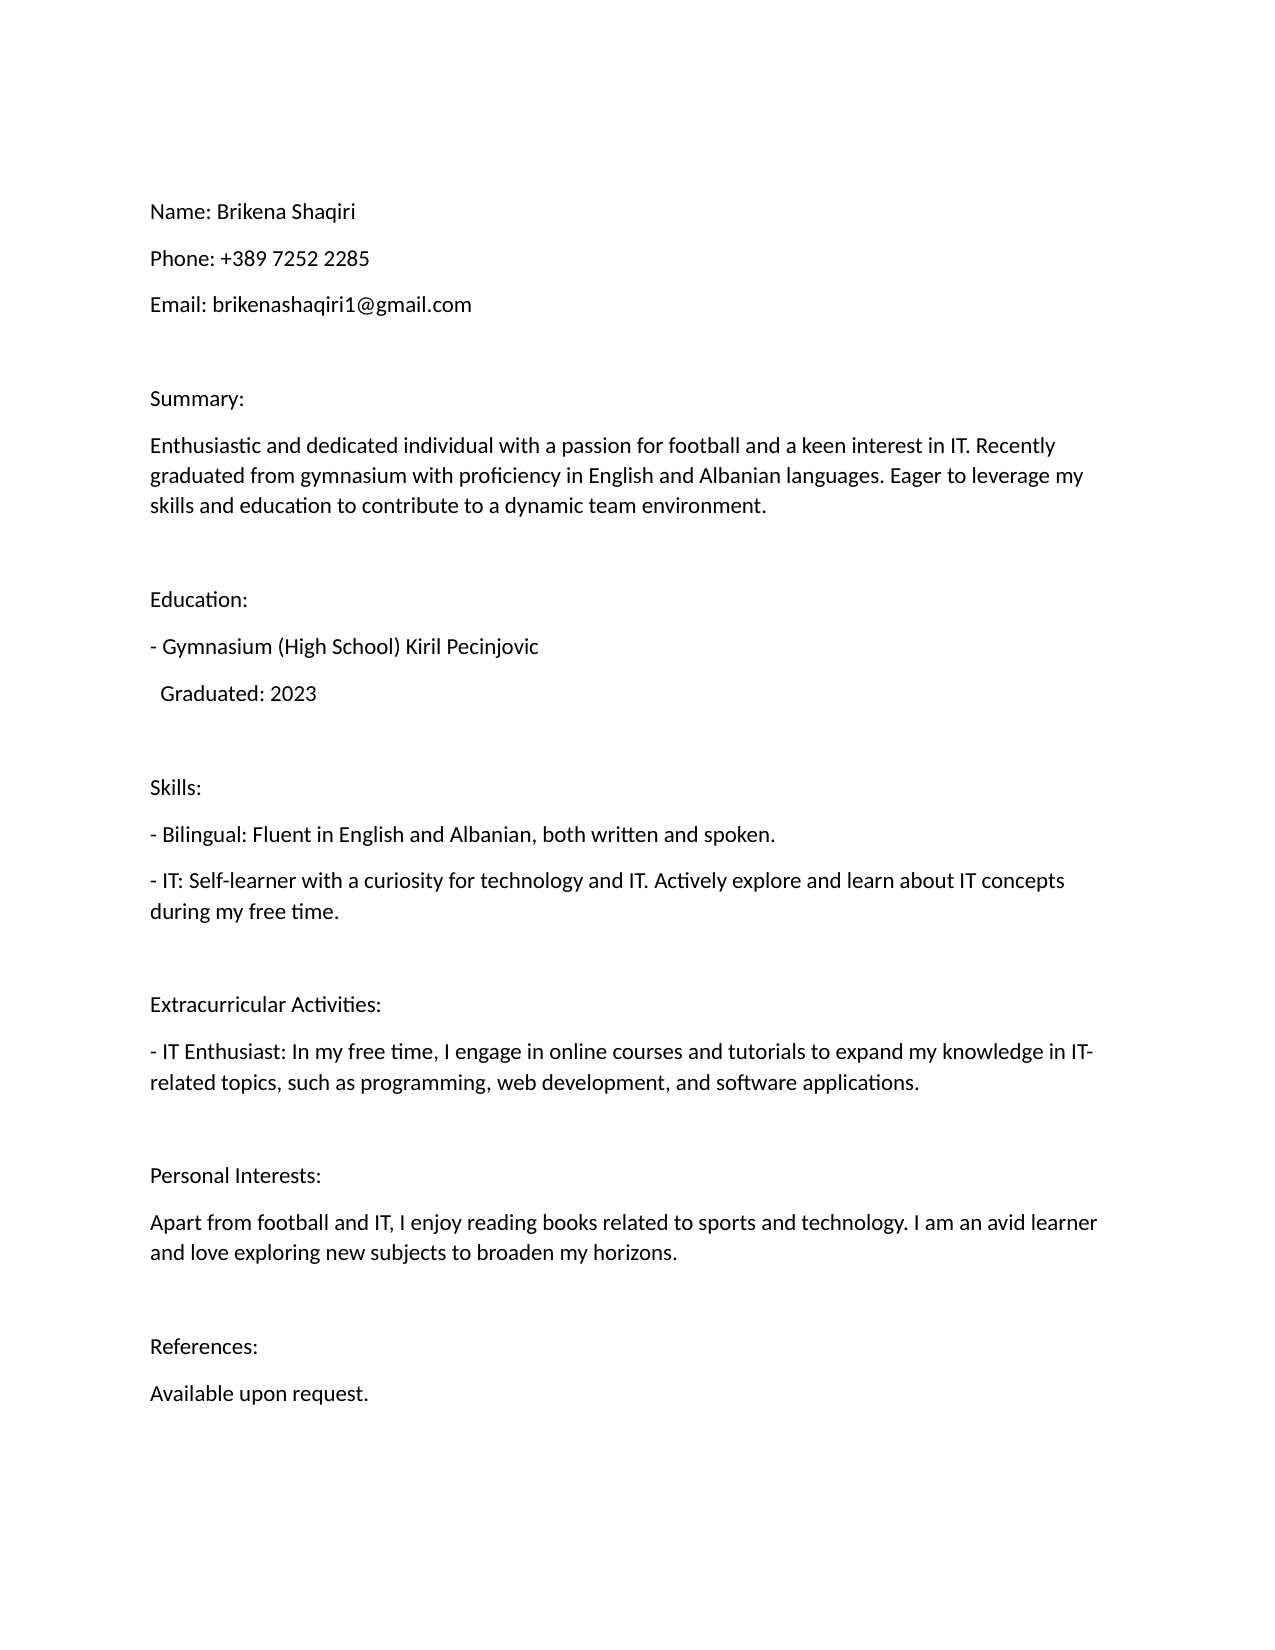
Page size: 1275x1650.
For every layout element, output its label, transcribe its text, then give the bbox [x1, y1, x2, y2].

text Apart from football and IT, I enjoy reading books related to sports and technology. I am an avid learner and love exploring new subjects to broaden my horizons. [150, 1208, 1125, 1267]
text Name: Brikena Shaqiri [150, 197, 1125, 225]
text - IT Enthusiast: In my free time, I engage in online courses and tutorials to expand my knowledge in IT-related topics, such as programming, web development, and software applications. [150, 1037, 1125, 1096]
text - Bilingual: Fluent in English and Albanian, both written and spoken. [150, 820, 1125, 848]
text - Gymnasium (High School) Kiril Pecinjovic [150, 632, 1125, 660]
text Skills: [150, 773, 1125, 801]
text Email: brikenashaqiri1@gmail.com [150, 291, 1125, 319]
text Education: [150, 585, 1125, 613]
text References: [150, 1332, 1125, 1360]
text Enthusiastic and dedicated individual with a passion for football and a keen interest in IT. Recently graduated from gymnasium with proficiency in English and Albanian languages. Eager to leverage my skills and education to contribute to a dynamic team environment. [150, 431, 1125, 520]
text Personal Interests: [150, 1161, 1125, 1189]
text - IT: Self-learner with a curiosity for technology and IT. Actively explore and learn about IT concepts during my free time. [150, 867, 1125, 925]
text Phone: +389 7252 2285 [150, 244, 1125, 272]
text Summary: [150, 384, 1125, 412]
text Extracurricular Activities: [150, 991, 1125, 1019]
text Available upon request. [150, 1379, 1125, 1407]
text Graduated: 2023 [150, 679, 1125, 707]
